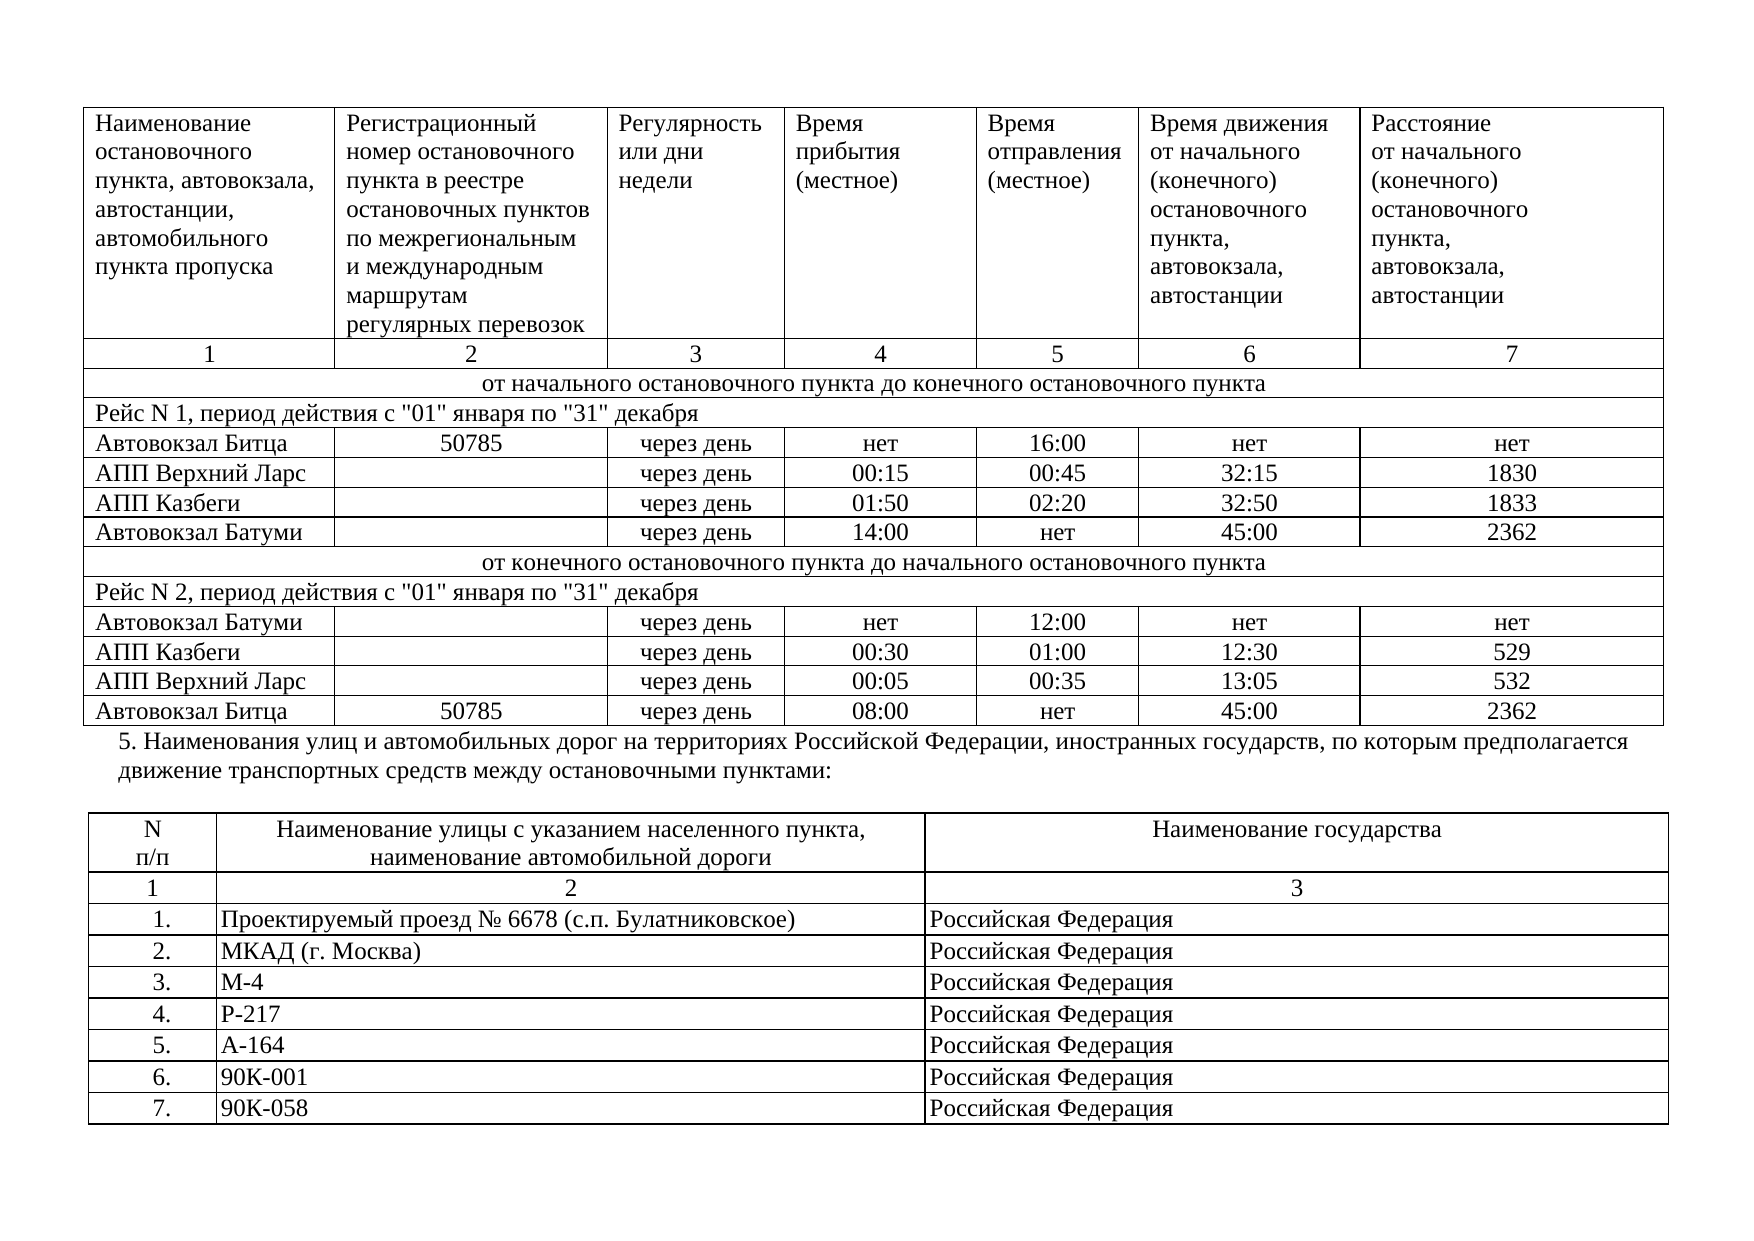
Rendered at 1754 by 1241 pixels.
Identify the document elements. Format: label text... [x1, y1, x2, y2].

table_cell нет [977, 518, 1138, 546]
table_cell 13:05 [1139, 666, 1359, 695]
table_header Регистрационный номер остановочного пункта в реестре остановочных пунктов по межрегиональным и международным маршрутам регулярных перевозок [335, 108, 607, 338]
table_cell 00:45 [977, 458, 1138, 487]
table_cell 2362 [1361, 518, 1663, 546]
table_cell 00:35 [977, 666, 1138, 695]
table_cell Российская Федерация [926, 1030, 1668, 1060]
table_cell 90К-058 [217, 1093, 924, 1123]
table_cell 45:00 [1139, 518, 1359, 546]
table_cell Российская Федерация [926, 904, 1668, 934]
table_cell 532 [1361, 666, 1663, 695]
table_cell Автовокзал Битца [84, 428, 334, 457]
table_cell 4 [785, 339, 976, 367]
table_cell Российская Федерация [926, 936, 1668, 966]
table_cell 1 [89, 873, 216, 903]
table_cell АПП Верхний Ларс [84, 458, 334, 487]
table_header Время прибытия (местное) [785, 108, 976, 338]
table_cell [926, 1093, 1668, 1123]
table_cell Автовокзал Батуми [84, 607, 334, 636]
table_cell Автовокзал Батуми [84, 518, 334, 546]
table_cell через день [608, 637, 784, 665]
table_cell от конечного остановочного пункта до начального остановочного пункта [84, 547, 1663, 576]
table_cell [335, 518, 607, 546]
table_cell нет [1139, 428, 1359, 457]
table_cell через день [608, 607, 784, 636]
table_cell через день [608, 488, 784, 516]
table_cell 2 [217, 873, 924, 903]
table_header Время движения от начального (конечного) остановочного пункта, автовокзала, автостанции [1139, 108, 1359, 338]
table_header Наименование остановочного пункта, автовокзала, автостанции, автомобильного пункта пропуска [84, 108, 334, 338]
table_cell 529 [1361, 637, 1663, 665]
table_cell Рейс N 2, период действия с "01" января по "31" декабря [84, 577, 1663, 606]
table_cell 5 [977, 339, 1138, 367]
table_cell 02:20 [977, 488, 1138, 516]
table_cell 6 [1139, 339, 1359, 367]
table_header Расстояние от начального (конечного) остановочного пункта, автовокзала, автостанции [1361, 108, 1663, 338]
table_cell 00:30 [785, 637, 976, 665]
table_cell 08:00 [785, 696, 976, 725]
table_cell 32:15 [1139, 458, 1359, 487]
table_cell 14:00 [785, 518, 976, 546]
table_cell АПП Казбеги [84, 637, 334, 665]
table_cell Проектируемый проезд № 6678 (с.п. Булатниковское) [217, 904, 924, 934]
table_cell АПП Казбеги [84, 488, 334, 516]
table_cell 1 [84, 339, 334, 367]
table_cell 00:05 [785, 666, 976, 695]
table_cell 00:15 [785, 458, 976, 487]
table_header Наименование государства [926, 814, 1668, 871]
table_header Регулярность или дни недели [608, 108, 784, 338]
table_cell А-164 [217, 1030, 924, 1060]
table_cell 1833 [1361, 488, 1663, 516]
table_cell 01:50 [785, 488, 976, 516]
table_cell [335, 666, 607, 695]
table_cell [89, 1030, 216, 1060]
table_cell МКАД (г. Москва) [217, 936, 924, 966]
table_cell АПП Верхний Ларс [84, 666, 334, 695]
table_cell через день [608, 696, 784, 725]
table_header Время отправления (местное) [977, 108, 1138, 338]
table_cell [335, 458, 607, 487]
table_cell нет [1361, 428, 1663, 457]
table_cell 7 [1361, 339, 1663, 367]
table_cell Автовокзал Битца [84, 696, 334, 725]
table_cell 3 [926, 873, 1668, 903]
table_cell Р-217 [217, 999, 924, 1028]
table_cell через день [608, 666, 784, 695]
table_cell 12:30 [1139, 637, 1359, 665]
table_cell Рейс N 1, период действия с "01" января по "31" декабря [84, 398, 1663, 427]
table_cell через день [608, 518, 784, 546]
table_cell [335, 607, 607, 636]
table_cell нет [785, 607, 976, 636]
table_cell нет [1139, 607, 1359, 636]
table_cell [335, 637, 607, 665]
table_cell 2362 [1361, 696, 1663, 725]
table_cell [335, 488, 607, 516]
table_cell через день [608, 458, 784, 487]
table_cell 2 [335, 339, 607, 367]
table_cell 01:00 [977, 637, 1138, 665]
table_header N п/п [89, 814, 216, 871]
table_header Наименование улицы с указанием населенного пункта, наименование автомобильной дороги [217, 814, 924, 871]
table_cell 12:00 [977, 607, 1138, 636]
table_cell 45:00 [1139, 696, 1359, 725]
table_cell М-4 [217, 967, 924, 997]
table_cell нет [1361, 607, 1663, 636]
table_cell [89, 999, 216, 1028]
table_cell 16:00 [977, 428, 1138, 457]
table_cell Российская Федерация [926, 967, 1668, 997]
table_cell [89, 904, 216, 934]
table_cell от начального остановочного пункта до конечного остановочного пункта [84, 369, 1663, 397]
table_cell 50785 [335, 696, 607, 725]
table_cell [89, 1093, 216, 1123]
table_cell 50785 [335, 428, 607, 457]
table_cell [89, 1062, 216, 1091]
table_cell 3 [608, 339, 784, 367]
table_cell [89, 936, 216, 966]
table_cell Российская Федерация [926, 1062, 1668, 1091]
table_cell [89, 967, 216, 997]
table_cell 1830 [1361, 458, 1663, 487]
table_cell через день [608, 428, 784, 457]
table_cell 90К-001 [217, 1062, 924, 1091]
table_cell 32:50 [1139, 488, 1359, 516]
text 5. Наименования улиц и автомобильных дорог на территориях Российской Федерации, иностранных государств, по которым предполагается движение транспортных средств между остановочными пунктами: [118, 146, 1695, 783]
table_cell нет [977, 696, 1138, 725]
table_cell нет [785, 428, 976, 457]
table_cell Российская Федерация [926, 999, 1668, 1028]
